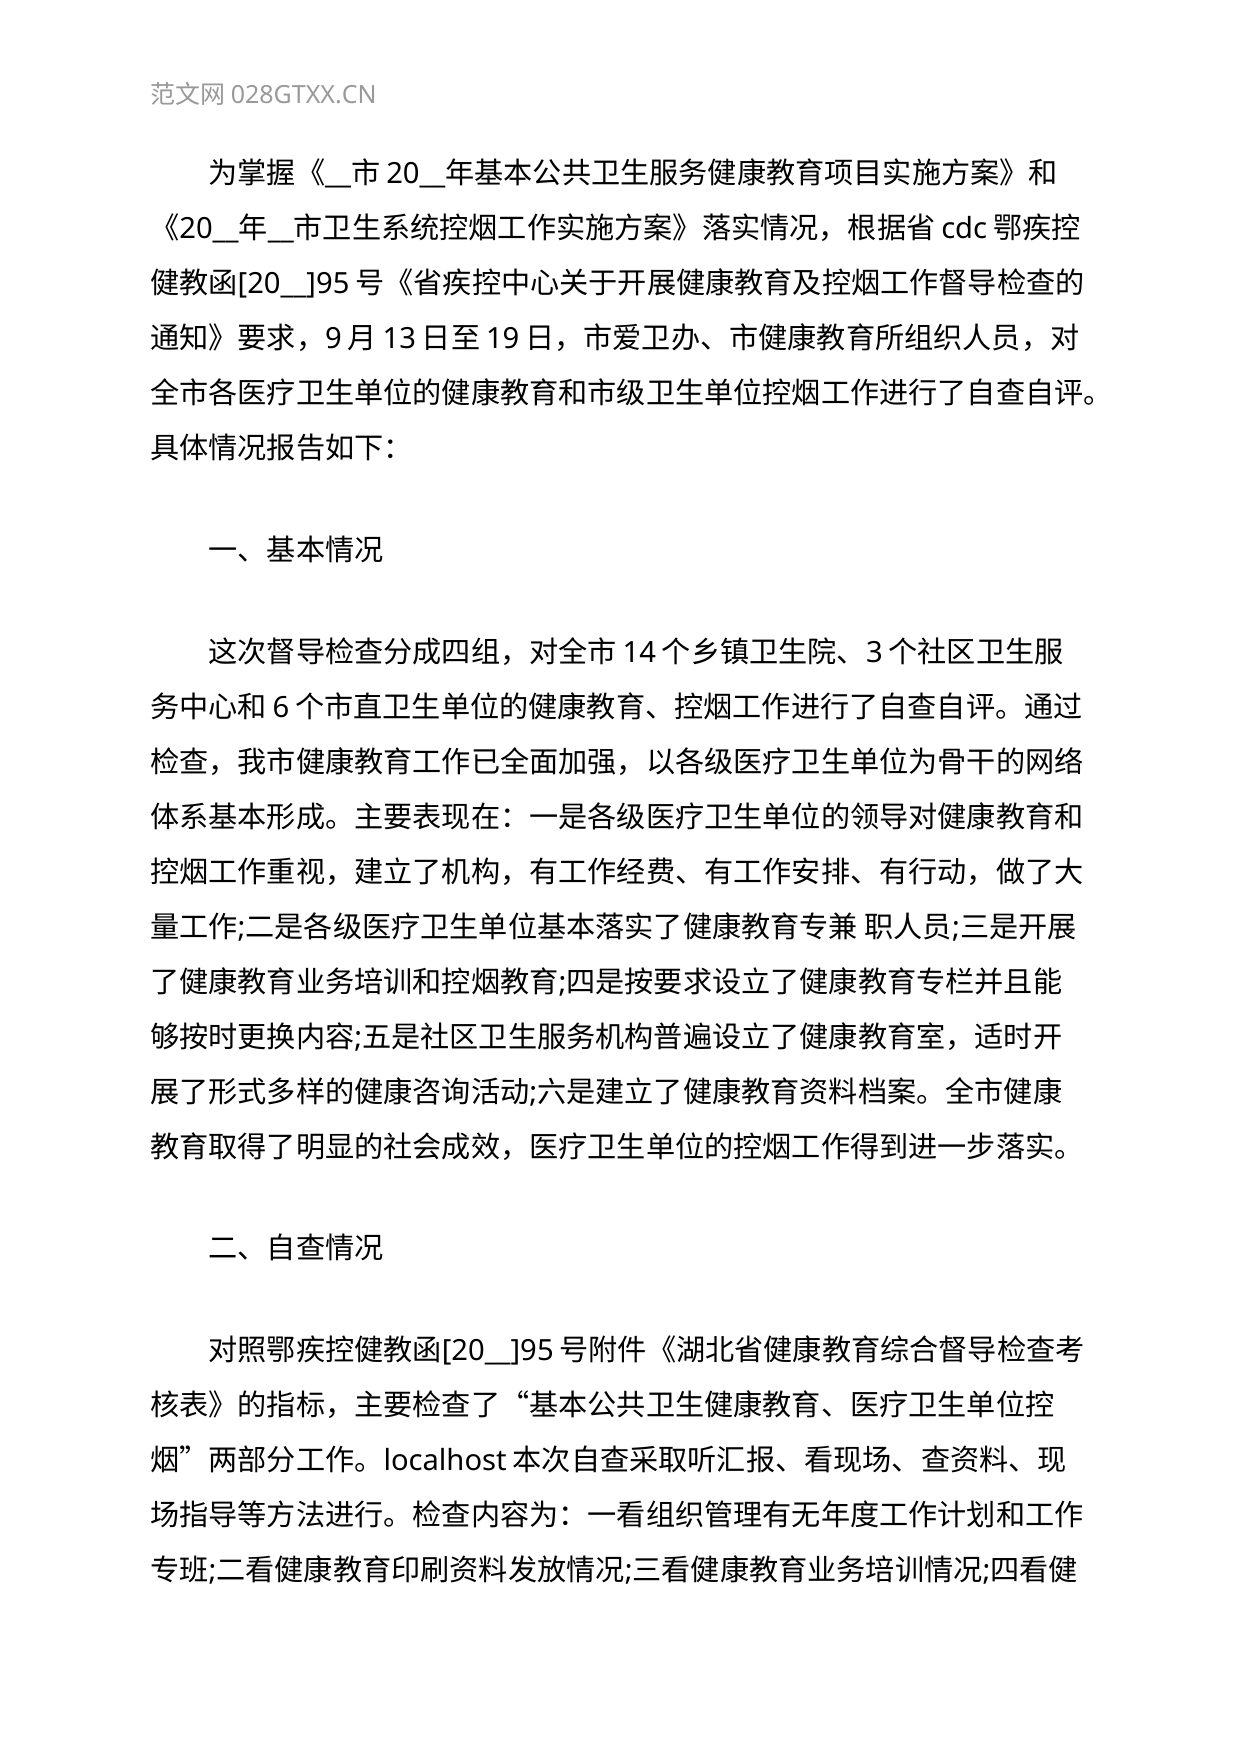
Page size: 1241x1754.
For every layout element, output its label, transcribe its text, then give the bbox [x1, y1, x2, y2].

text 一、基本情况 [150, 527, 1090, 569]
text 二、自查情况 [150, 1225, 1090, 1267]
text 为掌握《__市20__年基本公共卫生服务健康教育项目实施方案》和《20__年__市卫生系统控烟工作实施方案》落实情况，根据省cdc鄂疾控健教函[20__]95号《省疾控中心关于开展健康教育及控烟工作督导检查的通知》要求，9月13日至19日，市爱卫办、市健康教育所组织人员，对全市各医疗卫生单位的健康教育和市级卫生单位控烟工作进行了自查自评。具体情况报告如下： [150, 150, 1090, 467]
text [150, 1327, 1090, 1589]
text 这次督导检查分成四组，对全市14个乡镇卫生院、3个社区卫生服务中心和6个市直卫生单位的健康教育、控烟工作进行了自查自评。通过检查，我市健康教育工作已全面加强，以各级医疗卫生单位为骨干的网络体系基本形成。主要表现在：一是各级医疗卫生单位的领导对健康教育和控烟工作重视，建立了机构，有工作经费、有工作安排、有行动，做了大量工作;二是各级医疗卫生单位基本落实了健康教育专兼 职人员;三是开展了健康教育业务培训和控烟教育;四是按要求设立了健康教育专栏并且能够按时更换内容;五是社区卫生服务机构普遍设立了健康教育室，适时开展了形式多样的健康咨询活动;六是建立了健康教育资料档案。全市健康教育取得了明显的社会成效，医疗卫生单位的控烟工作得到进一步落实。 [150, 628, 1090, 1165]
